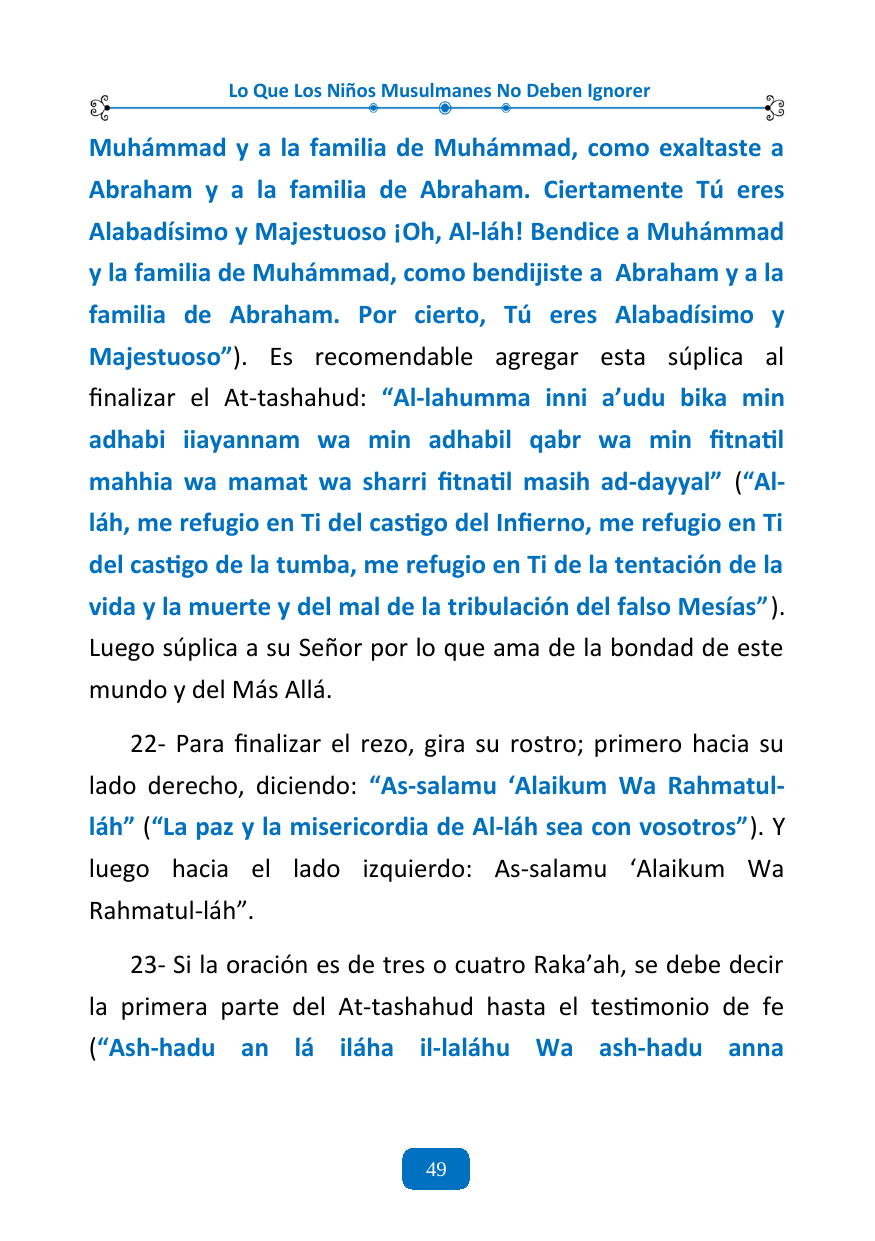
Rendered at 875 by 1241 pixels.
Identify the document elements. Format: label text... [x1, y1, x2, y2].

picture [88, 91, 786, 124]
text 22- Para finalizar el rezo, gira su rostro; primero hacia su lado derecho, diciendo: “As-salamu ‘Alaikum Wa Rahmatul-láh” (“La paz y la misericordia de Al-láh sea con vosotros”). Y luego hacia el lado izquierdo: As-salamu ‘Alaikum Wa Rahmatul-láh”. [89, 719, 785, 927]
